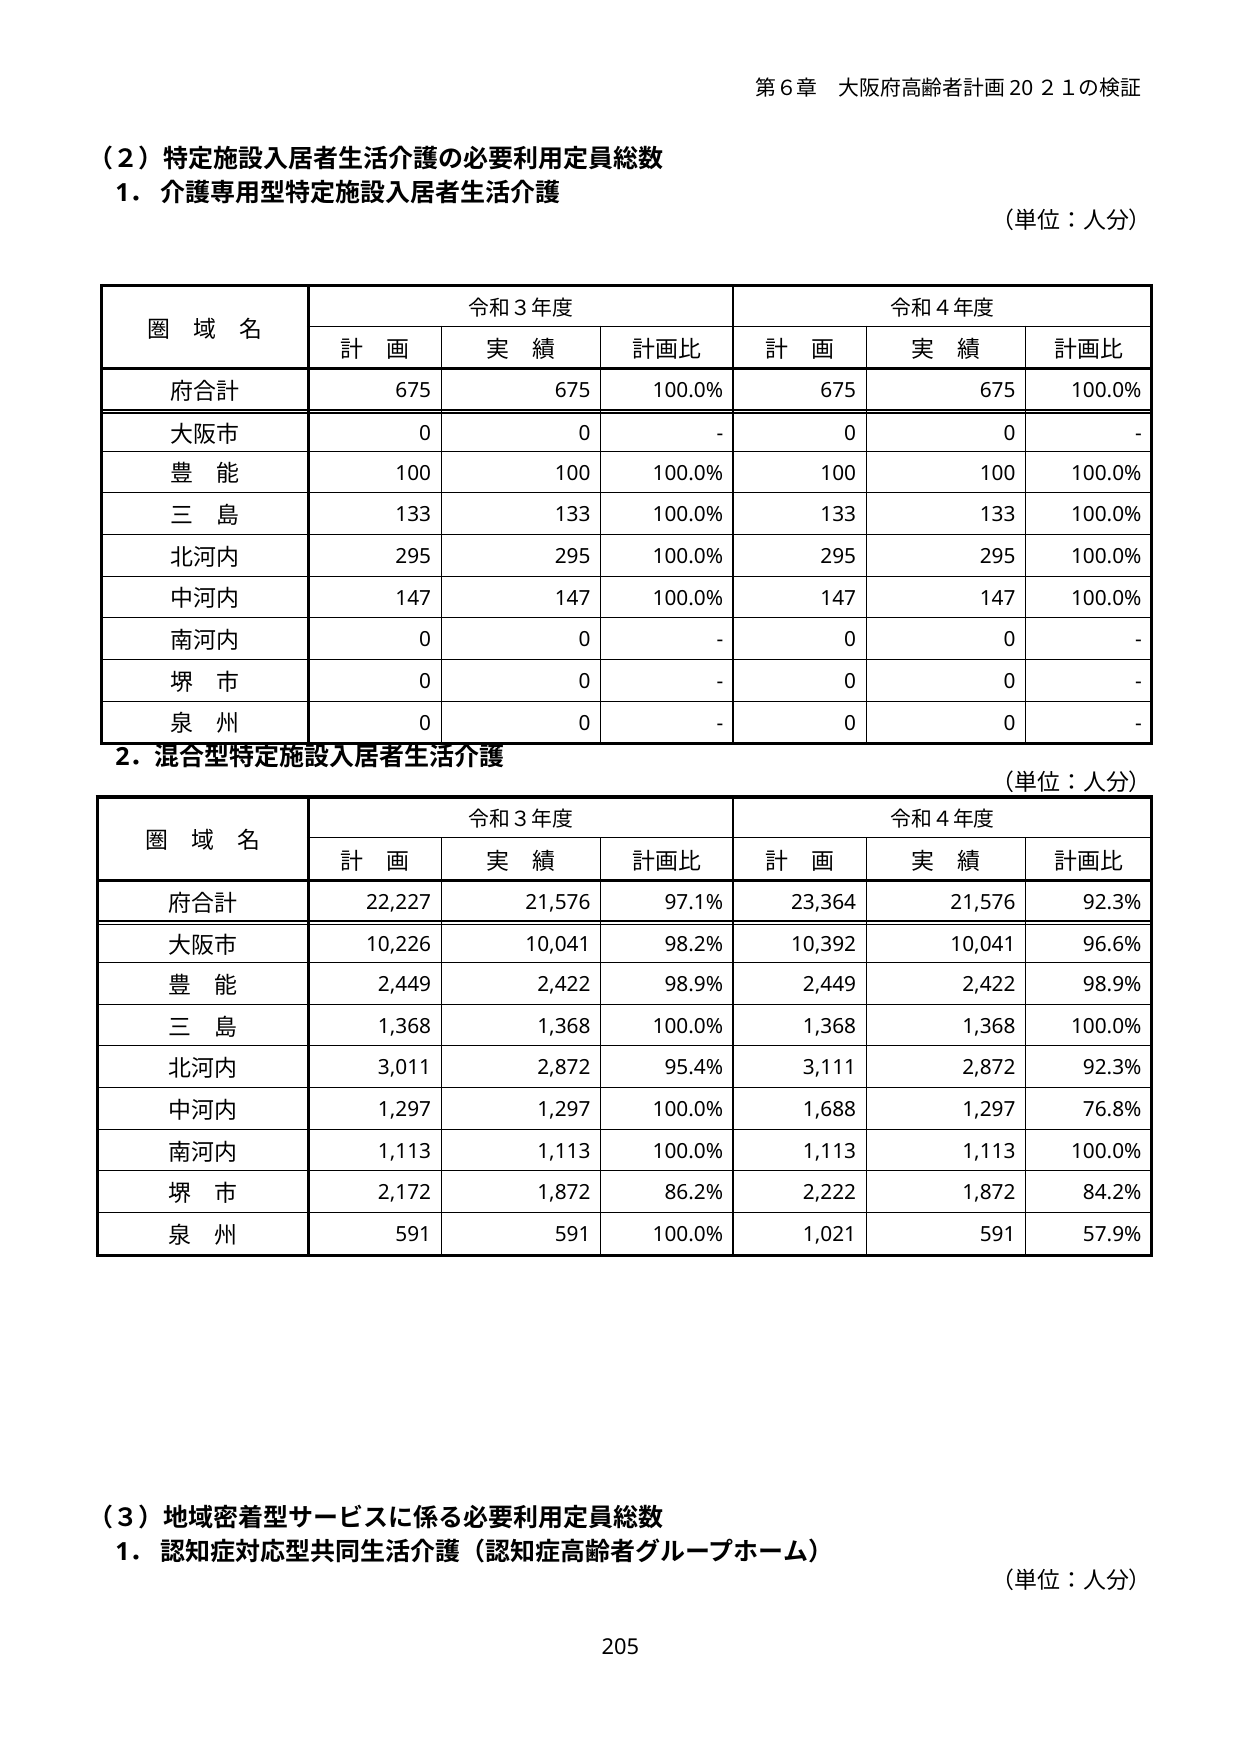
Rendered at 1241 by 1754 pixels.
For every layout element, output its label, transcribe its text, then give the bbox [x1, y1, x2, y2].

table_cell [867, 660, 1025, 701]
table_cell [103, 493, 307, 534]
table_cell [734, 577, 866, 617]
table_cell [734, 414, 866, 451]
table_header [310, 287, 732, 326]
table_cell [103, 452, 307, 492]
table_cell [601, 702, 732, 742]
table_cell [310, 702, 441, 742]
text （２）特定施設入居者生活介護の必要利用定員総数 [89, 148, 1152, 173]
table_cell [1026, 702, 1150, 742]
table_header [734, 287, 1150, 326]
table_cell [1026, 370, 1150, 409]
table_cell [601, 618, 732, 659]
text （単位：人分） [89, 770, 1152, 795]
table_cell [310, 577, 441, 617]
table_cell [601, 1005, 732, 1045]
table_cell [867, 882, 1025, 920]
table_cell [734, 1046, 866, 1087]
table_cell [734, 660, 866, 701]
text 2．混合型特定施設入居者生活介護 [89, 745, 1152, 770]
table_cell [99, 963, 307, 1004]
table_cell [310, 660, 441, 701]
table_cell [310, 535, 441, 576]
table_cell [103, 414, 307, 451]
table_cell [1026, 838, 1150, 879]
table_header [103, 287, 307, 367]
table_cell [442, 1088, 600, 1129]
text （単位：人分） [221, 1568, 1152, 1593]
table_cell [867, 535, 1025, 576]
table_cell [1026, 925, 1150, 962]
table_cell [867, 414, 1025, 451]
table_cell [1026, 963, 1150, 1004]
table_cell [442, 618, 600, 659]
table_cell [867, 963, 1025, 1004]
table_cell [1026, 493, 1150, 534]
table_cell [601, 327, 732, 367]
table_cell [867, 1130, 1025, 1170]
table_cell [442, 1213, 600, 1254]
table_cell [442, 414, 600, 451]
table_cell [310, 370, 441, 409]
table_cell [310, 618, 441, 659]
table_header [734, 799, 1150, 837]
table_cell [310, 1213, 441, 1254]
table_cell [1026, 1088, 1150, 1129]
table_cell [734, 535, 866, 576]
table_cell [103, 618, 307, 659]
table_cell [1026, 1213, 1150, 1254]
text 1． 介護専用型特定施設入居者生活介護 [89, 173, 1152, 209]
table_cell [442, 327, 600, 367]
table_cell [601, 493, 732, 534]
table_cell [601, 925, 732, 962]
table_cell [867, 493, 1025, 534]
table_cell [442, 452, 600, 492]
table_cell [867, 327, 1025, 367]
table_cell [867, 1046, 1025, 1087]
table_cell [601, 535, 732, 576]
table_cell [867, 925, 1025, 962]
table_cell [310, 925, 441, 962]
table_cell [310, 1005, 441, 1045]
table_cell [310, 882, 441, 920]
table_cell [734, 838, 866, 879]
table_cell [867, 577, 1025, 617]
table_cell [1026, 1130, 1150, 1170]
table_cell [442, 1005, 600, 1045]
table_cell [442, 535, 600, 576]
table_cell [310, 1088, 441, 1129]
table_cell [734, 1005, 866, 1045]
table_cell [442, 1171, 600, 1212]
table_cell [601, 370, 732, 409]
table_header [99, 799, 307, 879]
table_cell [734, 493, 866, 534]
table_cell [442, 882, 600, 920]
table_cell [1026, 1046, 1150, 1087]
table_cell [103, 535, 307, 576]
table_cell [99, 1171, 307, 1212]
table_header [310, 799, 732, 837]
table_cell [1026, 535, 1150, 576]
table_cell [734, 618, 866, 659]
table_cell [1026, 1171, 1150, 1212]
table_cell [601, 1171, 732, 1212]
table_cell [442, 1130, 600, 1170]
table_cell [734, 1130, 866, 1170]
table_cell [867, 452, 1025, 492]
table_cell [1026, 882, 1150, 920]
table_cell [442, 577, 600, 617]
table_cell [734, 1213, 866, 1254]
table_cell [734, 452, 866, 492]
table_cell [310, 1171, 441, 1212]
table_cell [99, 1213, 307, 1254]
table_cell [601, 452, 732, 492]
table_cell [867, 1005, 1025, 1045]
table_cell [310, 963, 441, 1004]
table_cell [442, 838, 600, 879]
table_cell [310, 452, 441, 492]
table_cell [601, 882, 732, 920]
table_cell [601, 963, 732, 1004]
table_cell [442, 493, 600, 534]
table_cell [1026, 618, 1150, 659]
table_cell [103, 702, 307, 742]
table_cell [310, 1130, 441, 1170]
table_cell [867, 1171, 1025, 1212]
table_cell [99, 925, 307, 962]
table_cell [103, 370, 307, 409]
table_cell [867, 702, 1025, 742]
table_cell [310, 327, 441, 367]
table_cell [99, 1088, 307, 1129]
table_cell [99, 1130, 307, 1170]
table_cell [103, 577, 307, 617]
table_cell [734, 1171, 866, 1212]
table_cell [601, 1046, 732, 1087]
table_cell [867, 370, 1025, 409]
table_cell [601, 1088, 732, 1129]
text 1． 認知症対応型共同生活介護（認知症高齢者グループホーム） [89, 1532, 1152, 1568]
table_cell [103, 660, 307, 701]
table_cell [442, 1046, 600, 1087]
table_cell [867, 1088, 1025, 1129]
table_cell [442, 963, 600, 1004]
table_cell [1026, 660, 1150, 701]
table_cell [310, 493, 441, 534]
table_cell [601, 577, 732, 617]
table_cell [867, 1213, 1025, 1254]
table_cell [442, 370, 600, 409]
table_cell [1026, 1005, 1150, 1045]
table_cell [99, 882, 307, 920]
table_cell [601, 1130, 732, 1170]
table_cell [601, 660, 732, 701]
text （単位：人分） [221, 209, 1152, 234]
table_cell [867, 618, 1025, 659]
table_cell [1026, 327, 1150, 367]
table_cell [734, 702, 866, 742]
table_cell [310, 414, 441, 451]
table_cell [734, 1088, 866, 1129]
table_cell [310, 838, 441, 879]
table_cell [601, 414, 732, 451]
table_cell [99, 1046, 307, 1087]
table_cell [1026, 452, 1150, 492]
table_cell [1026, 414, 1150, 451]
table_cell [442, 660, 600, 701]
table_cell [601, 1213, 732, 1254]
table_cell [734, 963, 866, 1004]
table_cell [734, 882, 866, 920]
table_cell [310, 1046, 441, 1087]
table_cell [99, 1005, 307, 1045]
text （３）地域密着型サービスに係る必要利用定員総数 [89, 1507, 1152, 1532]
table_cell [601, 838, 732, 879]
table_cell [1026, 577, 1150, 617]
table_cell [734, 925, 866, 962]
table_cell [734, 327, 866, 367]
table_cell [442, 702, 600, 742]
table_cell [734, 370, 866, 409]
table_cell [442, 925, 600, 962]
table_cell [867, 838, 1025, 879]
